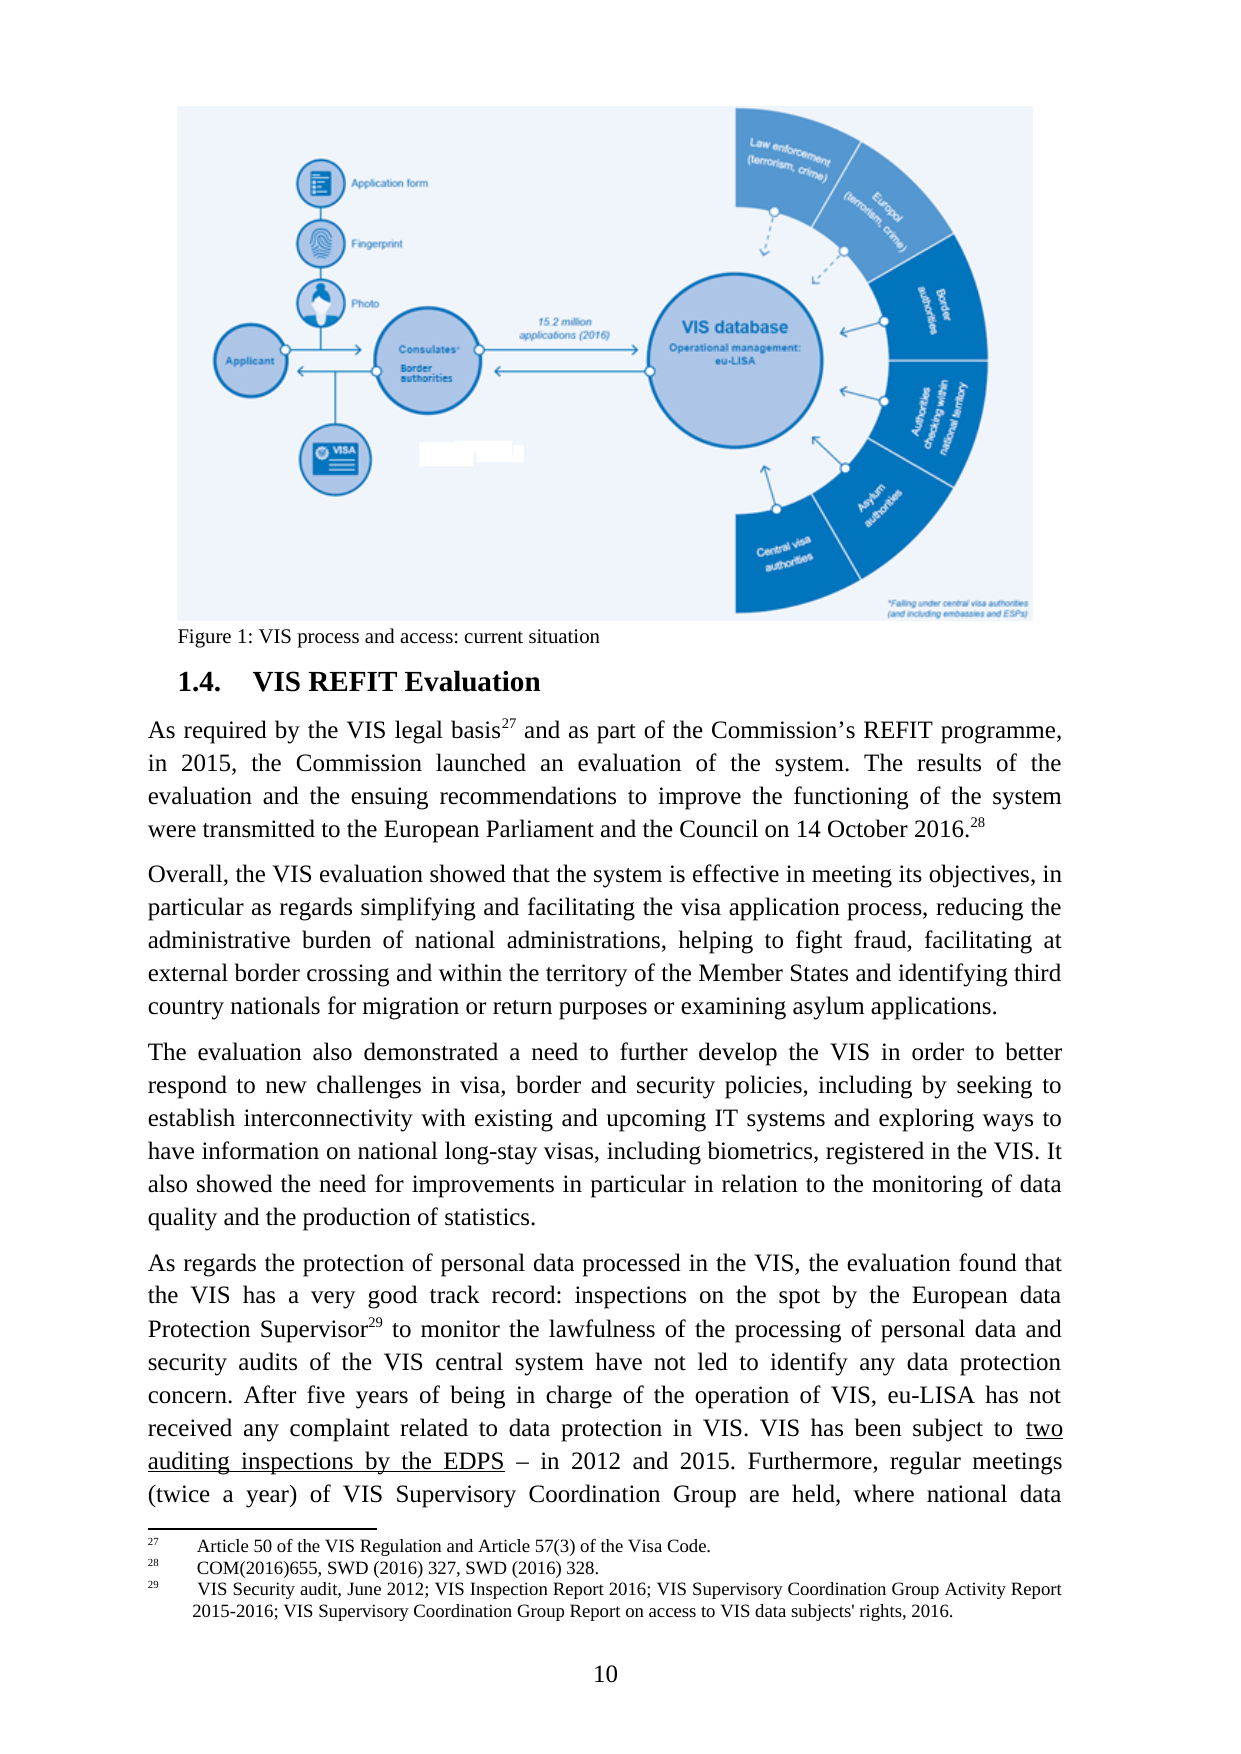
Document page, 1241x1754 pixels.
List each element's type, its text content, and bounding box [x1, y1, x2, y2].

text The evaluation also demonstrated a need to further develop the VIS in order to better respond to new challenges in visa, border and security policies, including by seeking to establish interconnectivity with existing and upcoming IT systems and exploring ways to have information on national long-stay visas, including biometrics, registered in the VIS. It also showed the need for improvements in particular in relation to the monitoring of data quality and the production of statistics. [148, 1037, 1063, 1231]
text Overall, the VIS evaluation showed that the system is effective in meeting its objectives, in particular as regards simplifying and facilitating the visa application process, reducing the administrative burden of national administrations, helping to fight fraud, facilitating at external border crossing and within the territory of the Member States and identifying third country nationals for migration or return purposes or examining asylum applications. [148, 859, 1063, 1020]
text As required by the VIS legal basis and as part of the Commission’s REFIT programme, in 2015, the Commission launched an evaluation of the system. The results of the evaluation and the ensuing recommendations to improve the functioning of the system were transmitted to the European Parliament and the Council on 14 October 2016. [148, 715, 1063, 843]
subtitle VIS REFIT Evaluation [177, 664, 1063, 697]
picture [177, 106, 1033, 621]
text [148, 1248, 1063, 1507]
